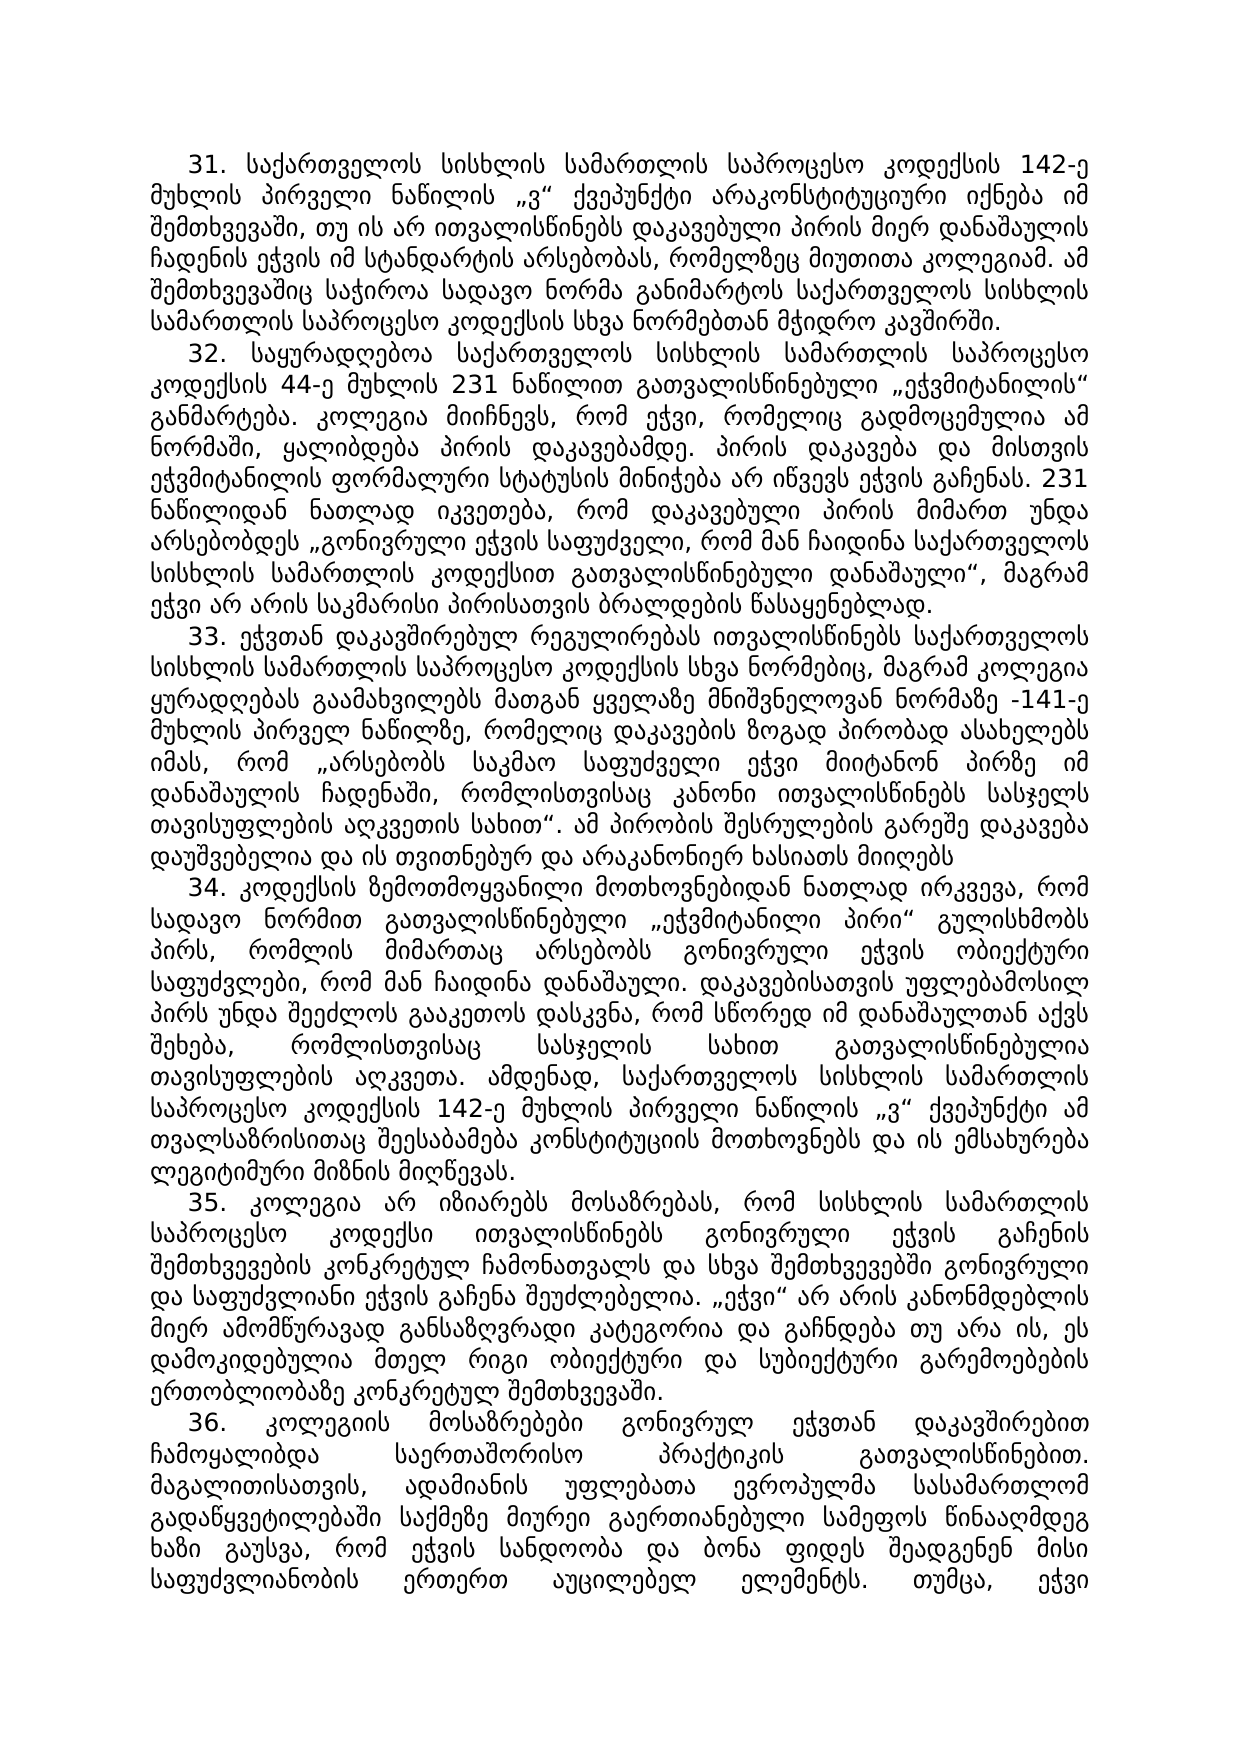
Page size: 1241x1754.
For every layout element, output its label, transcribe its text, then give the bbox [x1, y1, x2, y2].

text 31. საქართველოს სისხლის სამართლის საპროცესო კოდექსის 142-ე მუხლის პირველი ნაწილის „ვ“ ქვეპუნქტი არაკონსტიტუციური იქნება იმ შემთხვევაში, თუ ის არ ითვალისწინებს დაკავებული პირის მიერ დანაშაულის ჩადენის ეჭვის იმ სტანდარტის არსებობას, რომელზეც მიუთითა კოლეგიამ. ამ შემთხვევაშიც საჭიროა სადავო ნორმა განიმარტოს საქართველოს სისხლის სამართლის საპროცესო კოდექსის სხვა ნორმებთან მჭიდრო კავშირში. [150, 150, 1090, 336]
text 33. ეჭვთან დაკავშირებულ რეგულირებას ითვალისწინებს საქართველოს სისხლის სამართლის საპროცესო კოდექსის სხვა ნორმებიც, მაგრამ კოლეგია ყურადღებას გაამახვილებს მათგან ყველაზე მნიშვნელოვან ნორმაზე -141-ე მუხლის პირველ ნაწილზე, რომელიც დაკავების ზოგად პირობად ასახელებს იმას, რომ „არსებობს საკმაო საფუძველი ეჭვი მიიტანონ პირზე იმ დანაშაულის ჩადენაში, რომლისთვისაც კანონი ითვალისწინებს სასჯელს თავისუფლების აღკვეთის სახით“. ამ პირობის შესრულების გარეშე დაკავება დაუშვებელია და ის თვითნებურ და არაკანონიერ ხასიათს მიიღებს [150, 622, 1090, 871]
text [150, 1408, 1090, 1595]
text 35. კოლეგია არ იზიარებს მოსაზრებას, რომ სისხლის სამართლის საპროცესო კოდექსი ითვალისწინებს გონივრული ეჭვის გაჩენის შემთხვევების კონკრეტულ ჩამონათვალს და სხვა შემთხვევებში გონივრული და საფუძვლიანი ეჭვის გაჩენა შეუძლებელია. „ეჭვი“ არ არის კანონმდებლის მიერ ამომწურავად განსაზღვრადი კატეგორია და გაჩნდება თუ არა ის, ეს დამოკიდებულია მთელ რიგი ობიექტური და სუბიექტური გარემოებების ერთობლიობაზე კონკრეტულ შემთხვევაში. [150, 1188, 1090, 1406]
text 34. კოდექსის ზემოთმოყვანილი მოთხოვნებიდან ნათლად ირკვევა, რომ სადავო ნორმით გათვალისწინებული „ეჭვმიტანილი პირი“ გულისხმობს პირს, რომლის მიმართაც არსებობს გონივრული ეჭვის ობიექტური საფუძვლები, რომ მან ჩაიდინა დანაშაული. დაკავებისათვის უფლებამოსილ პირს უნდა შეეძლოს გააკეთოს დასკვნა, რომ სწორედ იმ დანაშაულთან აქვს შეხება, რომლისთვისაც სასჯელის სახით გათვალისწინებულია თავისუფლების აღკვეთა. ამდენად, საქართველოს სისხლის სამართლის საპროცესო კოდექსის 142-ე მუხლის პირველი ნაწილის „ვ“ ქვეპუნქტი ამ თვალსაზრისითაც შეესაბამება კონსტიტუციის მოთხოვნებს და ის ემსახურება ლეგიტიმური მიზნის მიღწევას. [150, 873, 1090, 1186]
text 32. საყურადღებოა საქართველოს სისხლის სამართლის საპროცესო კოდექსის 44-ე მუხლის 231 ნაწილით გათვალისწინებული „ეჭვმიტანილის“ განმარტება. კოლეგია მიიჩნევს, რომ ეჭვი, რომელიც გადმოცემულია ამ ნორმაში, ყალიბდება პირის დაკავებამდე. პირის დაკავება და მისთვის ეჭვმიტანილის ფორმალური სტატუსის მინიჭება არ იწვევს ეჭვის გაჩენას. 231 ნაწილიდან ნათლად იკვეთება, რომ დაკავებული პირის მიმართ უნდა არსებობდეს „გონივრული ეჭვის საფუძველი, რომ მან ჩაიდინა საქართველოს სისხლის სამართლის კოდექსით გათვალისწინებული დანაშაული“, მაგრამ ეჭვი არ არის საკმარისი პირისათვის ბრალდების წასაყენებლად. [150, 339, 1090, 619]
